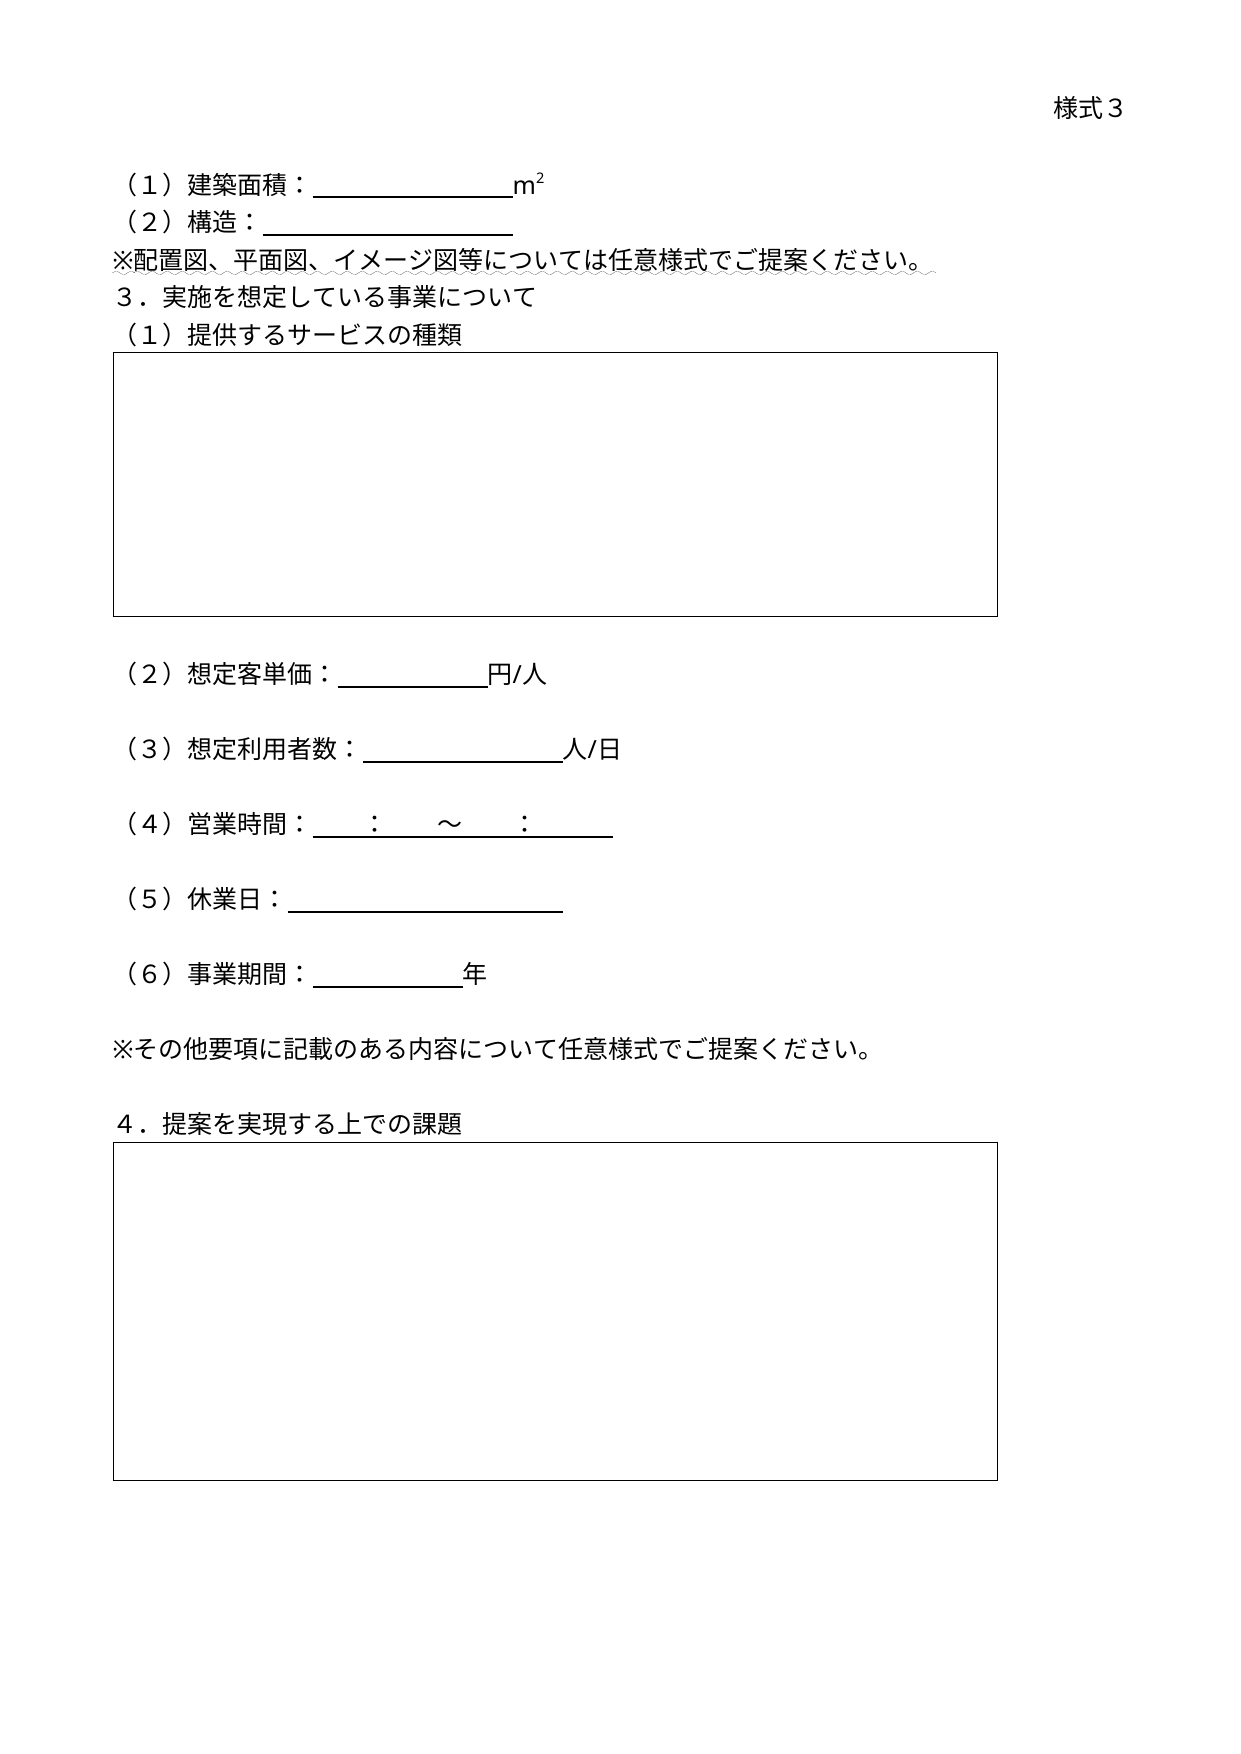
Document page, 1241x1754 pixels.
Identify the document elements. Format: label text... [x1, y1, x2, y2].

text ４．提案を実現する上での課題 [112, 1104, 1128, 1142]
text （４）営業時間： ： ～ ： [112, 804, 1128, 842]
text ※配置図、平面図、イメージ図等については任意様式でご提案ください。 [112, 239, 1128, 277]
text ※その他要項に記載のある内容について任意様式でご提案ください。 [112, 1029, 1128, 1067]
text （１）建築面積： m2 [112, 164, 1128, 202]
text ３．実施を想定している事業について [112, 277, 1128, 314]
text （１）提供するサービスの種類 [112, 314, 1128, 352]
table_header [114, 1143, 997, 1480]
text （２）想定客単価： 円/人 [112, 654, 1128, 692]
text （５）休業日： [112, 879, 1128, 917]
text （３）想定利用者数： 人/日 [112, 729, 1128, 767]
text （６）事業期間： 年 [112, 954, 1128, 992]
table_header [114, 353, 997, 616]
text （２）構造： [112, 202, 1128, 239]
